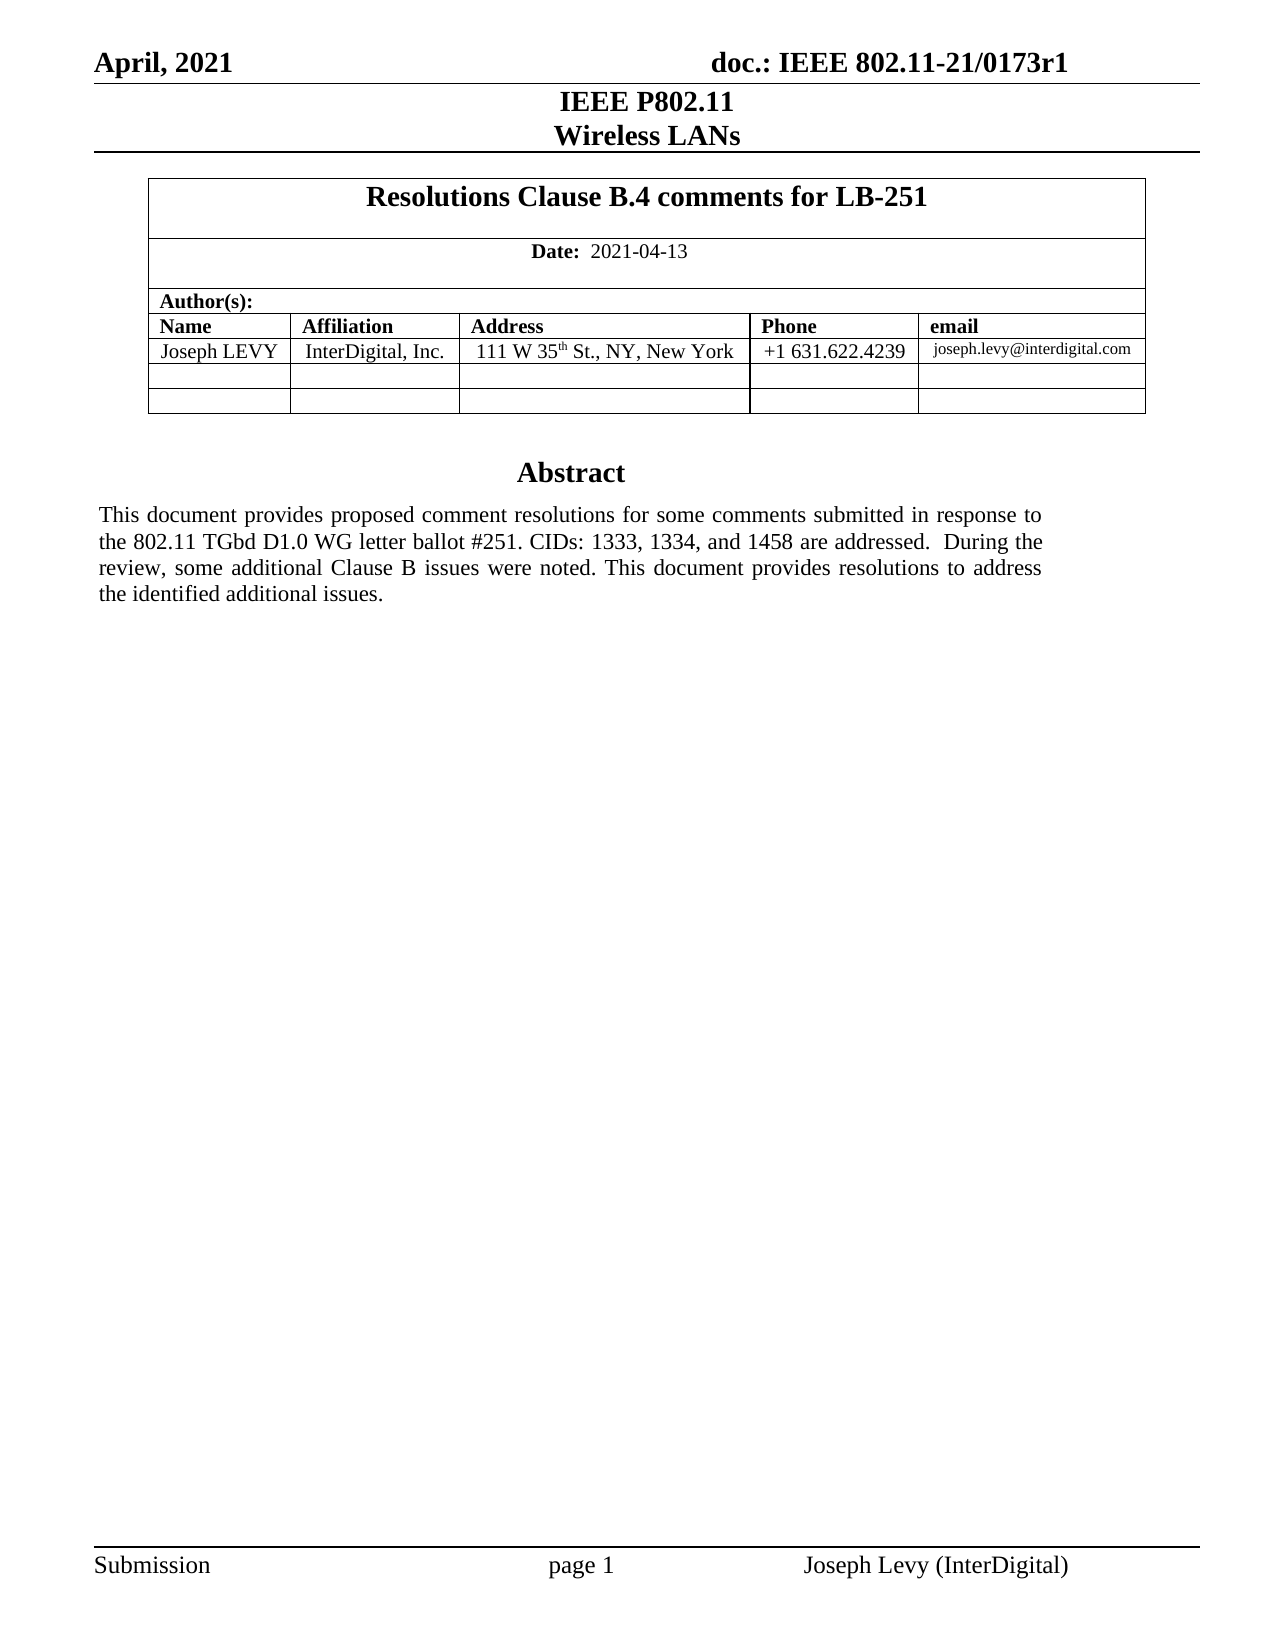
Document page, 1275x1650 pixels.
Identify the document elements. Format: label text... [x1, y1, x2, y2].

table_cell joseph.levy@interdigital.com [919, 339, 1145, 363]
table_cell [751, 364, 918, 388]
table_cell [919, 364, 1145, 388]
table_cell email [919, 314, 1145, 338]
table_cell Affiliation [291, 314, 459, 338]
table_cell +1 631.622.4239 [751, 339, 918, 363]
table_cell Phone [751, 314, 918, 338]
table_header Resolutions Clause B.4 comments for LB-251 [149, 179, 1145, 237]
table_cell Name [149, 314, 290, 338]
text IEEE P802.11 Wireless LANs [94, 84, 1200, 151]
table_cell 111 W 35th St., NY, New York [460, 339, 749, 363]
table_cell [149, 364, 290, 388]
table_cell [291, 389, 459, 413]
table_cell InterDigital, Inc. [291, 339, 459, 363]
table_cell [460, 364, 749, 388]
table_cell [291, 364, 459, 388]
table_cell [751, 389, 918, 413]
table_cell Address [460, 314, 749, 338]
table_cell [919, 389, 1145, 413]
table_cell Date: 2021-04-13 [149, 239, 1145, 288]
table_cell [149, 389, 290, 413]
table_cell Author(s): [149, 289, 1145, 313]
table_cell Joseph LEVY [149, 339, 290, 363]
table_cell [460, 389, 749, 413]
